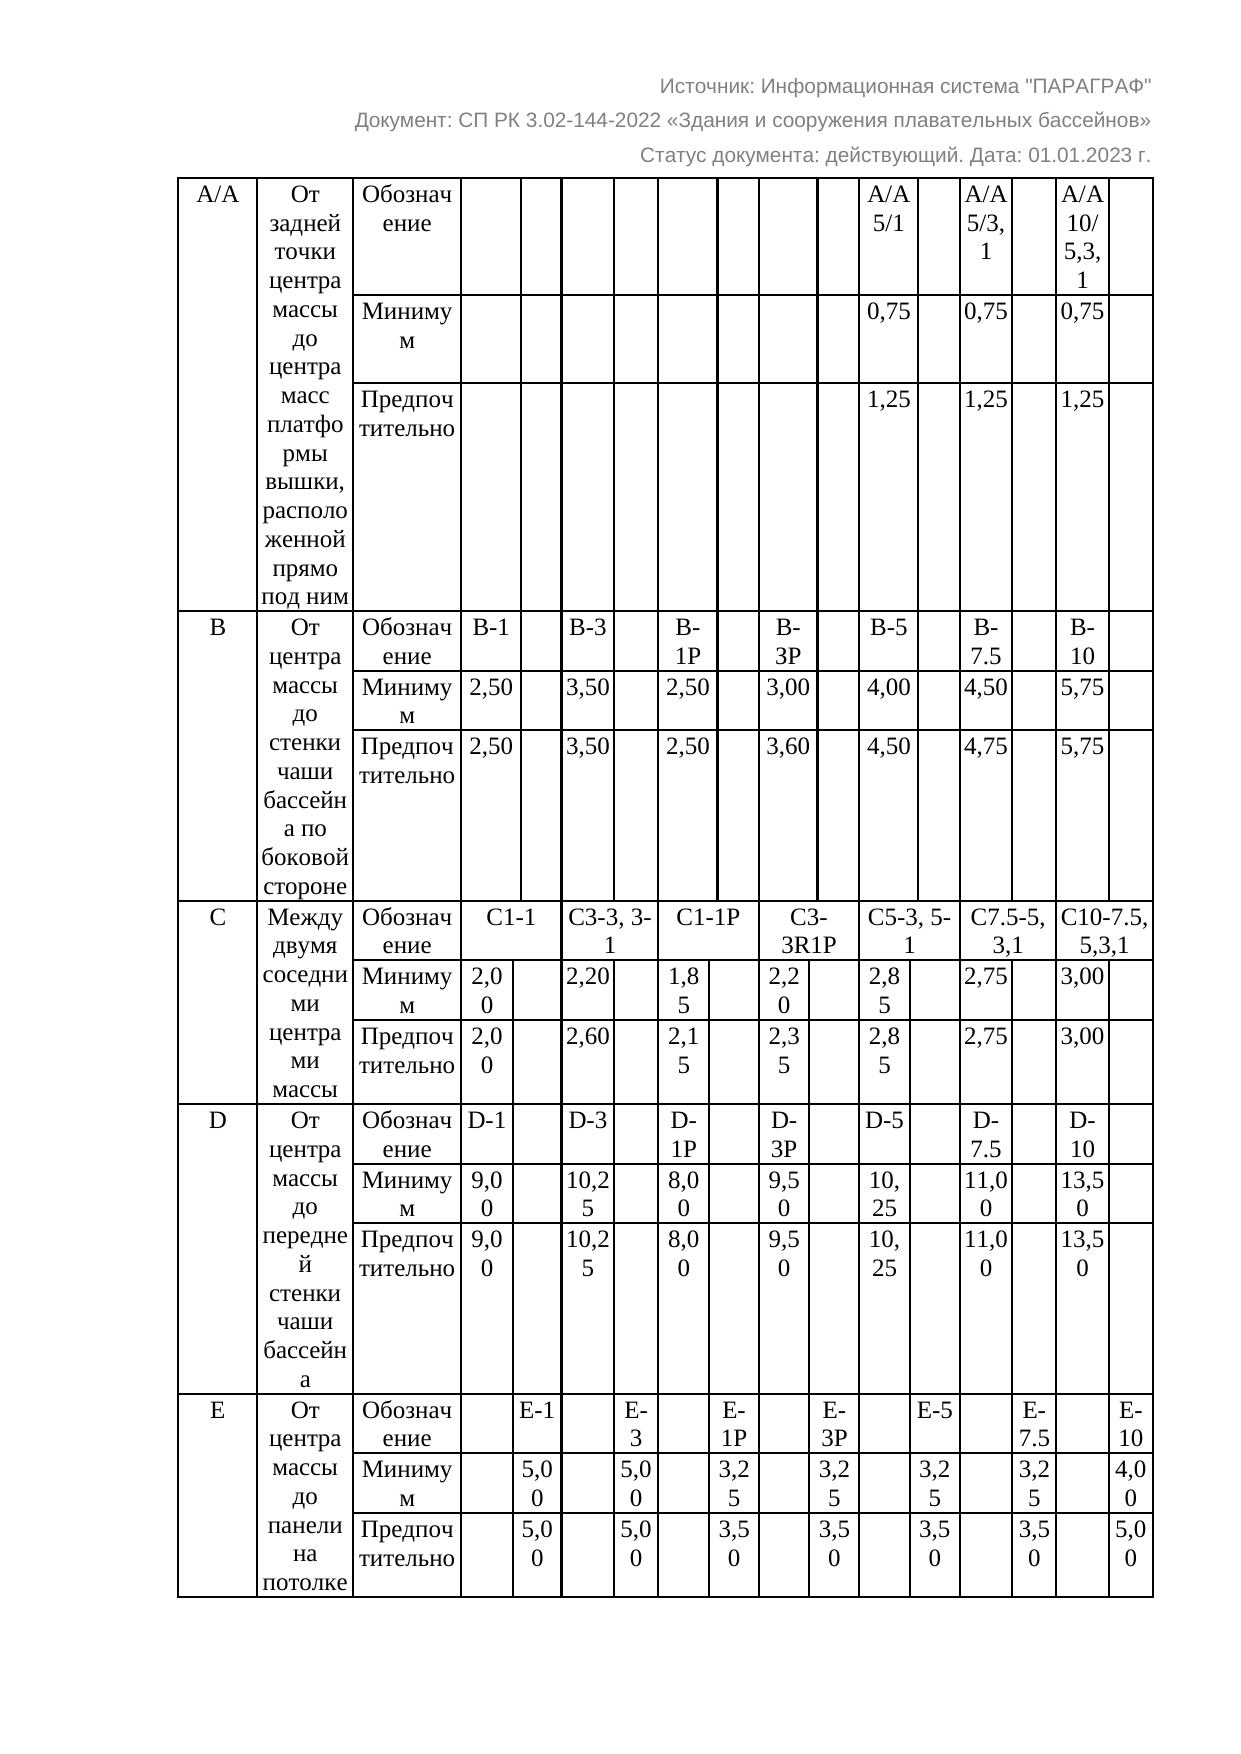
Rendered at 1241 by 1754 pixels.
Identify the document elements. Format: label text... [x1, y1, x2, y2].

table_cell 2,00 [462, 961, 512, 1019]
table_cell [1013, 1021, 1055, 1103]
table_cell А/А 5/1 [860, 179, 917, 294]
table_cell [860, 1395, 909, 1452]
table_cell [760, 384, 816, 610]
table_cell D-3P [760, 1105, 808, 1163]
table_cell [1110, 1224, 1152, 1393]
table_cell [514, 1021, 560, 1103]
table_cell [615, 296, 657, 382]
table_cell Е-1 [514, 1395, 560, 1452]
table_cell [1110, 1165, 1152, 1222]
table_cell 2,15 [659, 1021, 708, 1103]
table_cell 3,00 [760, 672, 816, 729]
table_cell [522, 731, 560, 900]
table_cell 2,50 [659, 672, 716, 729]
table_cell [615, 612, 657, 670]
table_cell 0,75 [961, 296, 1011, 382]
table_cell [911, 961, 959, 1019]
table_cell [514, 1165, 560, 1222]
table_cell [1057, 1454, 1108, 1512]
table_cell [1110, 1105, 1152, 1163]
table_cell 2,35 [760, 1021, 808, 1103]
table_cell [522, 296, 560, 382]
table_cell [462, 179, 520, 294]
table_cell [1110, 296, 1152, 382]
table_cell [1013, 961, 1055, 1019]
table_cell А/А 10/5,3,1 [1057, 179, 1108, 294]
table_cell 3,50 [810, 1514, 858, 1596]
table_cell 10,25 [860, 1224, 909, 1393]
table_cell Между двумя соседними центрами массы [258, 902, 352, 1103]
table_cell В-3 [563, 612, 613, 670]
table_cell 9,00 [462, 1224, 512, 1393]
table_cell От задней точки центра массы до центра масс платформы вышки, расположенной прямо под ним [258, 179, 352, 610]
table_cell С7.5-5, 3,1 [961, 902, 1055, 959]
table_cell [760, 179, 816, 294]
table_cell [659, 1395, 708, 1452]
table_cell [563, 179, 613, 294]
table_cell [719, 672, 758, 729]
table_cell [919, 384, 959, 610]
table_cell 1,25 [961, 384, 1011, 610]
table_cell [819, 612, 858, 670]
table_cell [919, 296, 959, 382]
table_cell [462, 296, 520, 382]
table_cell [514, 1224, 560, 1393]
table_cell 5,00 [514, 1454, 560, 1512]
table_cell [810, 1105, 858, 1163]
table_cell 3,50 [710, 1514, 758, 1596]
table_cell 2,75 [961, 1021, 1011, 1103]
table_cell [659, 1454, 708, 1512]
table_cell [710, 1165, 758, 1222]
table_cell [710, 1224, 758, 1393]
table_cell В-1 [462, 612, 520, 670]
table_cell [659, 296, 716, 382]
table_cell [1110, 961, 1152, 1019]
table_cell [760, 296, 816, 382]
table_cell 11,00 [961, 1224, 1011, 1393]
table_cell 3,00 [1057, 1021, 1108, 1103]
table_cell 5,00 [615, 1514, 657, 1596]
table_cell 3,00 [1057, 961, 1108, 1019]
table_cell Обозначение [354, 1395, 460, 1452]
table_cell 8,00 [659, 1224, 708, 1393]
table_cell [615, 1224, 657, 1393]
table_cell 2,50 [462, 731, 520, 900]
table_cell [1110, 179, 1152, 294]
table_cell [615, 731, 657, 900]
table_cell D-1 [462, 1105, 512, 1163]
table_cell [1110, 384, 1152, 610]
table_cell [719, 384, 758, 610]
table_cell [1013, 1224, 1055, 1393]
table_cell С1-1Р [659, 902, 758, 959]
table_cell [514, 1105, 560, 1163]
table_cell Е-3 [615, 1395, 657, 1452]
table_cell [659, 1514, 708, 1596]
table_cell 0,75 [860, 296, 917, 382]
table_cell [810, 961, 858, 1019]
table_cell [810, 1165, 858, 1222]
table_cell Обозначение [354, 902, 460, 959]
table_cell [710, 1021, 758, 1103]
table_cell Обозначение [354, 1105, 460, 1163]
table_cell [1013, 179, 1055, 294]
table_cell [462, 1395, 512, 1452]
table_cell 1,25 [1057, 384, 1108, 610]
table_cell 10,25 [563, 1224, 613, 1393]
table_cell 3,50 [911, 1514, 959, 1596]
table_cell [911, 1105, 959, 1163]
table_cell 3,25 [911, 1454, 959, 1512]
table_cell [462, 1454, 512, 1512]
table_cell [919, 179, 959, 294]
table_cell Е-3Р [810, 1395, 858, 1452]
table_cell 2,50 [462, 672, 520, 729]
table_cell 3,25 [810, 1454, 858, 1512]
table_cell [819, 731, 858, 900]
table_cell От центра массы до передней стенки чаши бассейна [258, 1105, 352, 1393]
table_cell 9,50 [760, 1224, 808, 1393]
table_cell Минимум [354, 961, 460, 1019]
table_cell С1-1 [462, 902, 560, 959]
table_cell [719, 179, 758, 294]
table_cell 11,00 [961, 1165, 1011, 1222]
table_cell Предпочтительно [354, 1021, 460, 1103]
table_cell [1013, 612, 1055, 670]
table_cell [462, 1514, 512, 1596]
table_cell [919, 612, 959, 670]
table_cell [615, 384, 657, 610]
table_cell 9,00 [462, 1165, 512, 1222]
table_cell [911, 1224, 959, 1393]
table_cell Е-1Р [710, 1395, 758, 1452]
table_cell [819, 179, 858, 294]
table_cell Минимум [354, 672, 460, 729]
table_cell [1013, 296, 1055, 382]
table_cell 3,25 [1013, 1454, 1055, 1512]
table_cell 2,85 [860, 1021, 909, 1103]
table_cell От центра массы до стенки чаши бассейна по боковой стороне [258, 612, 352, 900]
table_cell [1110, 672, 1152, 729]
table_cell Минимум [354, 1454, 460, 1512]
table_cell C3-3R1P [760, 902, 858, 959]
table_cell 2,20 [563, 961, 613, 1019]
table_cell [961, 1454, 1011, 1512]
table_cell [615, 1021, 657, 1103]
table_cell Минимум [354, 296, 460, 382]
table_cell [522, 179, 560, 294]
table_cell 2,85 [860, 961, 909, 1019]
table_cell [522, 672, 560, 729]
table_cell D-10 [1057, 1105, 1108, 1163]
table_cell [961, 1395, 1011, 1452]
table_cell 8,00 [659, 1165, 708, 1222]
table_cell Е-10 [1110, 1395, 1152, 1452]
table_cell 5,75 [1057, 672, 1108, 729]
table_cell 1,85 [659, 961, 708, 1019]
table_cell [514, 961, 560, 1019]
table_cell D [179, 1105, 256, 1393]
table_cell [710, 961, 758, 1019]
table_cell [819, 384, 858, 610]
table_cell [1013, 672, 1055, 729]
table_cell Е [179, 1395, 256, 1596]
table_cell 0,75 [1057, 296, 1108, 382]
table_cell [961, 1514, 1011, 1596]
table_cell 3,50 [1013, 1514, 1055, 1596]
table_cell С [179, 902, 256, 1103]
table_cell С3-3, 3-1 [563, 902, 657, 959]
table_cell [615, 961, 657, 1019]
table_cell В-10 [1057, 612, 1108, 670]
table_cell [760, 1395, 808, 1452]
table_cell В-ЗР [760, 612, 816, 670]
table_cell [860, 1514, 909, 1596]
table_cell 2,50 [659, 731, 716, 900]
table_cell 13,50 [1057, 1165, 1108, 1222]
table_cell 4,50 [860, 731, 917, 900]
table_cell 4,00 [860, 672, 917, 729]
table_cell [819, 672, 858, 729]
table_cell [615, 672, 657, 729]
table_cell [1013, 731, 1055, 900]
table_cell 2,60 [563, 1021, 613, 1103]
table_cell Минимум [354, 1165, 460, 1222]
table_cell [719, 296, 758, 382]
table_cell [615, 1165, 657, 1222]
table_cell 10,25 [860, 1165, 909, 1222]
table_cell В [179, 612, 256, 900]
table_cell [1013, 384, 1055, 610]
table_cell [1013, 1105, 1055, 1163]
table_cell [819, 296, 858, 382]
table_cell 13,50 [1057, 1224, 1108, 1393]
table_cell 5,00 [1110, 1514, 1152, 1596]
table_cell [563, 1395, 613, 1452]
table_cell В-5 [860, 612, 917, 670]
table_cell В-1Р [659, 612, 716, 670]
table_cell [1110, 1021, 1152, 1103]
table_cell [719, 612, 758, 670]
table_cell 10,25 [563, 1165, 613, 1222]
table_cell Предпочтительно [354, 1224, 460, 1393]
table_cell Предпочтительно [354, 1514, 460, 1596]
table_cell [919, 672, 959, 729]
table_cell [659, 179, 716, 294]
table_cell 4,50 [961, 672, 1011, 729]
table_cell А/А 5/3,1 [961, 179, 1011, 294]
table_cell [760, 1514, 808, 1596]
table_cell [760, 1454, 808, 1512]
table_cell [462, 384, 520, 610]
table_cell С10-7.5, 5,3,1 [1057, 902, 1152, 959]
table_cell 2,75 [961, 961, 1011, 1019]
table_cell С5-3, 5-1 [860, 902, 959, 959]
table_cell 4,00 [1110, 1454, 1152, 1512]
table_cell [1057, 1514, 1108, 1596]
table_cell [1110, 731, 1152, 900]
table_cell [615, 179, 657, 294]
table_cell D-1P [659, 1105, 708, 1163]
table_cell [860, 1454, 909, 1512]
table_cell [563, 296, 613, 382]
table_cell В-7.5 [961, 612, 1011, 670]
table_cell [710, 1105, 758, 1163]
table_cell Обозначение [354, 612, 460, 670]
table_cell D-3 [563, 1105, 613, 1163]
table_cell 4,75 [961, 731, 1011, 900]
table_cell [563, 1454, 613, 1512]
table_cell [659, 384, 716, 610]
table_cell 2,00 [462, 1021, 512, 1103]
table_cell 1,25 [860, 384, 917, 610]
table_cell D-7.5 [961, 1105, 1011, 1163]
table_cell [1057, 1395, 1108, 1452]
table_cell 5,75 [1057, 731, 1108, 900]
table_cell Предпочтительно [354, 384, 460, 610]
table_cell [810, 1021, 858, 1103]
table_cell [563, 384, 613, 610]
table_cell [522, 612, 560, 670]
table_cell [810, 1224, 858, 1393]
table_cell D-5 [860, 1105, 909, 1163]
table_cell 5,00 [615, 1454, 657, 1512]
table_cell От центра массы до панели на потолке [258, 1395, 352, 1596]
table_cell 3,60 [760, 731, 816, 900]
table_cell [719, 731, 758, 900]
table_cell Предпочтительно [354, 731, 460, 900]
table_cell [919, 731, 959, 900]
table_cell 3,50 [563, 731, 613, 900]
table_cell Е-5 [911, 1395, 959, 1452]
table_cell Е-7.5 [1013, 1395, 1055, 1452]
table_cell 9,50 [760, 1165, 808, 1222]
table_cell [1110, 612, 1152, 670]
table_cell [911, 1021, 959, 1103]
table_cell 3,25 [710, 1454, 758, 1512]
table_cell 3,50 [563, 672, 613, 729]
table_cell [522, 384, 560, 610]
table_cell А/А [179, 179, 256, 610]
table_cell 5,00 [514, 1514, 560, 1596]
table_cell Обозначение [354, 179, 460, 294]
table_cell [1013, 1165, 1055, 1222]
table_cell [615, 1105, 657, 1163]
table_cell [911, 1165, 959, 1222]
table_cell [563, 1514, 613, 1596]
table_cell 2,20 [760, 961, 808, 1019]
